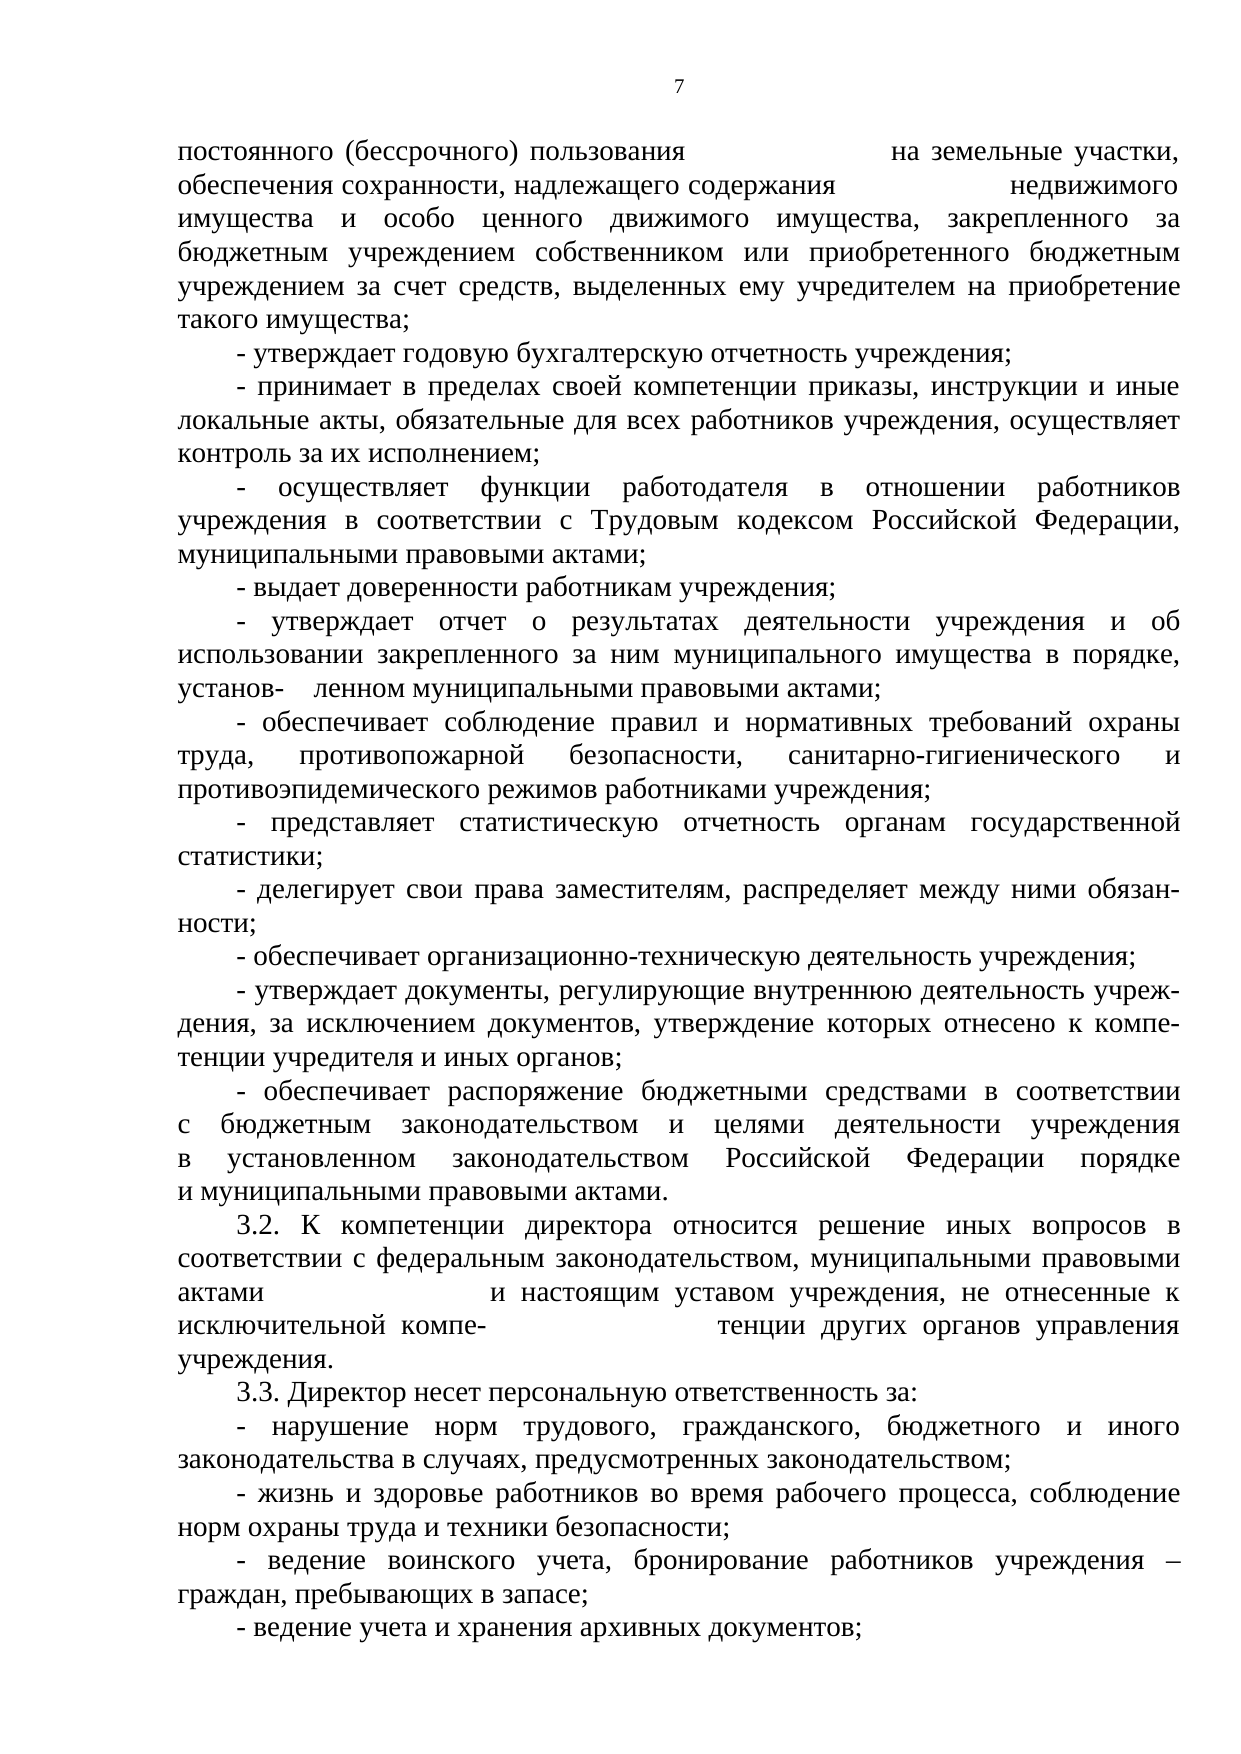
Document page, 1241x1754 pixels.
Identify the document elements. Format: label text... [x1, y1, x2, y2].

text - представляет статистическую отчетность органам государственной статистики; [177, 804, 1181, 871]
text - обеспечивает соблюдение правил и нормативных требований охраны труда, противопожарной безопасности, санитарно-гигиенического и противоэпидемического режимов работниками учреждения; [177, 704, 1181, 804]
text - принимает в пределах своей компетенции приказы, инструкции и иные локальные акты, обязательные для всех работников учреждения, осуществляет контроль за их исполнением; [177, 368, 1181, 469]
text - обеспечивает распоряжение бюджетными средствами в соответствии с бюджетным законодательством и целями деятельности учреждения в установленном законодательством Российской Федерации порядке и муниципальными правовыми актами. [177, 1073, 1181, 1207]
text - выдает доверенности работникам учреждения; [177, 569, 1181, 603]
text - утверждает отчет о результатах деятельности учреждения и об использовании закрепленного за ним муниципального имущества в порядке, установ- ленном муниципальными правовыми актами; [177, 603, 1181, 704]
text - ведение воинского учета, бронирование работников учреждения – граждан, пребывающих в запасе; [177, 1542, 1181, 1609]
text - делегирует свои права заместителям, распределяет между ними обязан- ности; [177, 871, 1181, 938]
text - ведение учета и хранения архивных документов; [177, 1609, 1181, 1643]
text - осуществляет функции работодателя в отношении работников учреждения в соответствии с Трудовым кодексом Российской Федерации, муниципальными правовыми актами; [177, 469, 1181, 569]
text 3.3. Директор несет персональную ответственность за: [177, 1374, 1181, 1408]
text - обеспечивает организационно-техническую деятельность учреждения; [177, 938, 1181, 972]
text - утверждает годовую бухгалтерскую отчетность учреждения; [177, 335, 1181, 368]
text 3.2. К компетенции директора относится решение иных вопросов в соответствии с федеральным законодательством, муниципальными правовыми актами и настоящим уставом учреждения, не отнесенные к исключительной компе- тенции других органов управления учреждения. [177, 1207, 1181, 1374]
text - жизнь и здоровье работников во время рабочего процесса, соблюдение норм охраны труда и техники безопасности; [177, 1475, 1181, 1542]
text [177, 133, 1181, 335]
text - утверждает документы, регулирующие внутреннюю деятельность учреж-дения, за исключением документов, утверждение которых отнесено к компе- тенции учредителя и иных органов; [177, 972, 1181, 1073]
text - нарушение норм трудового, гражданского, бюджетного и иного законодательства в случаях, предусмотренных законодательством; [177, 1408, 1181, 1475]
